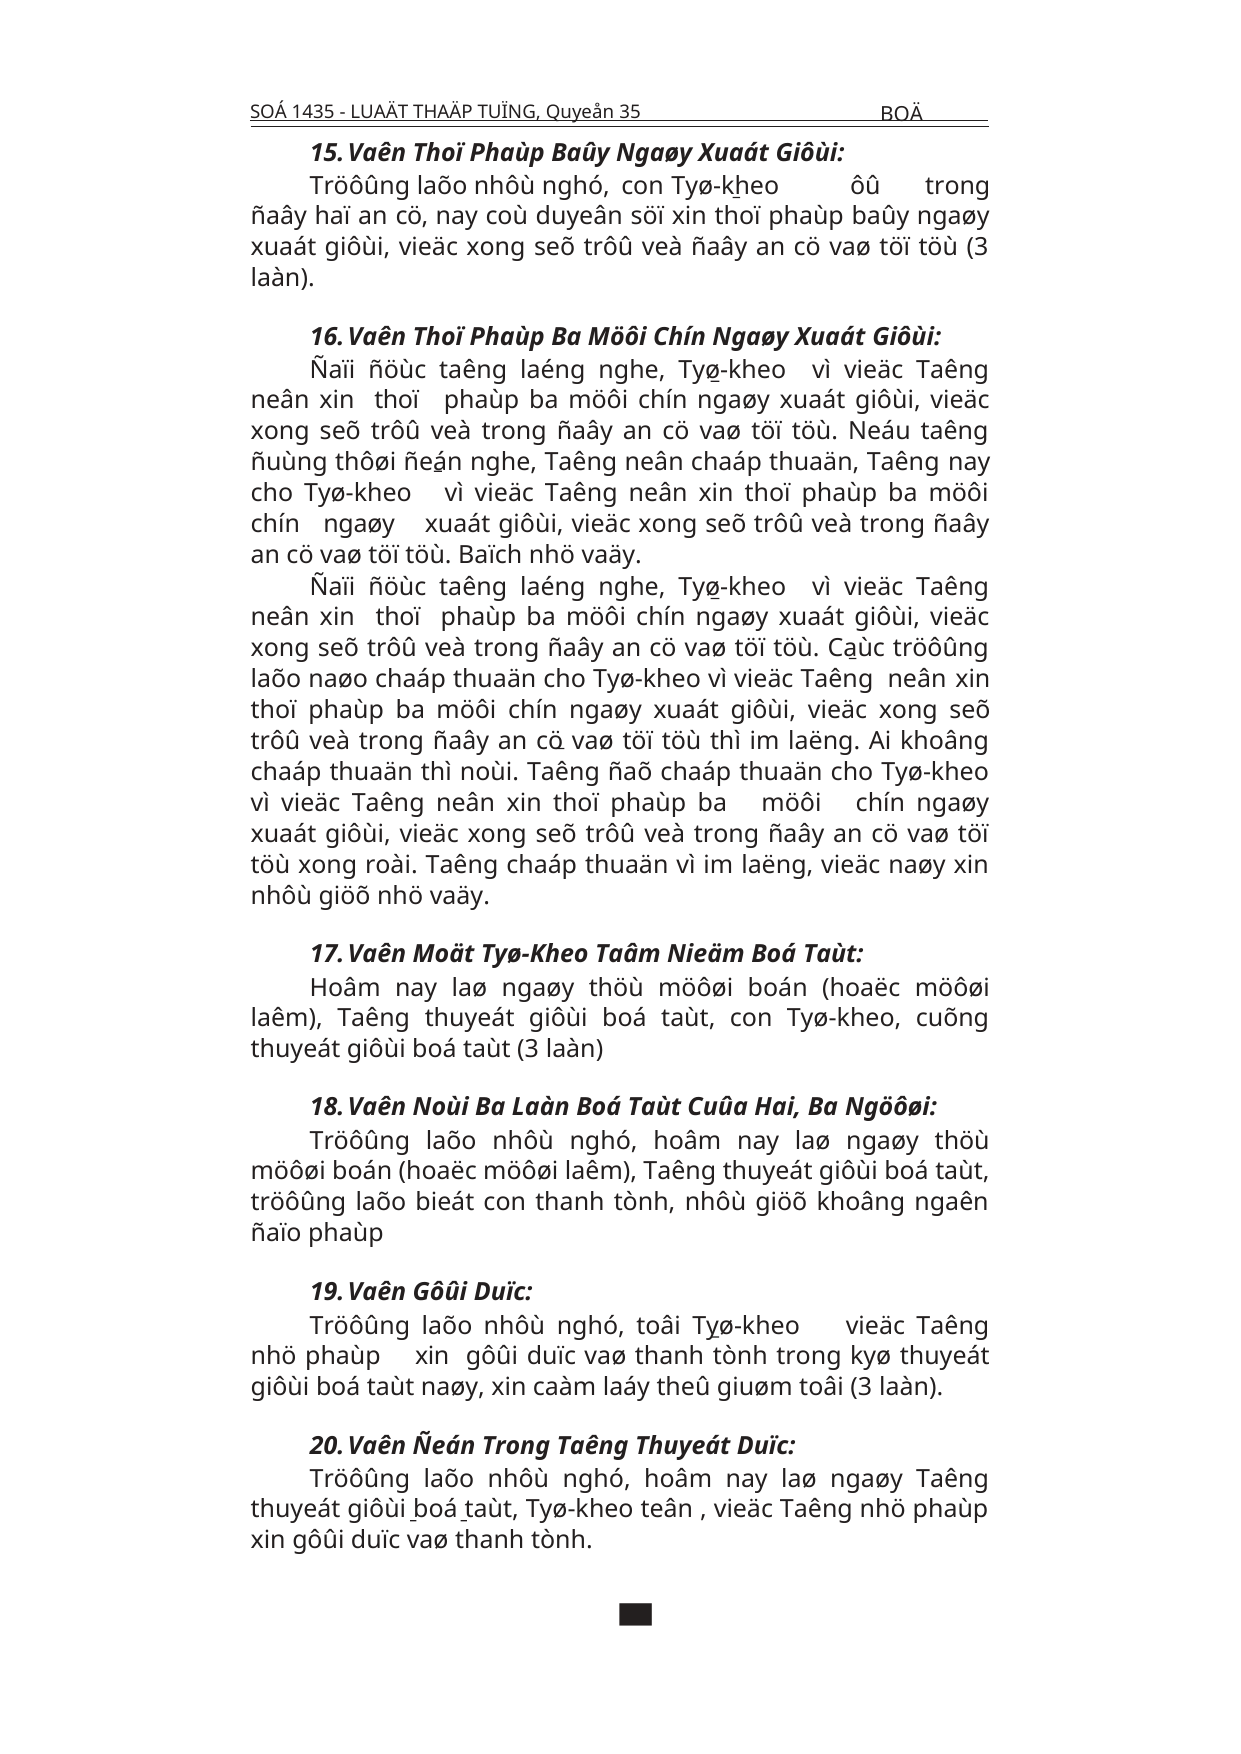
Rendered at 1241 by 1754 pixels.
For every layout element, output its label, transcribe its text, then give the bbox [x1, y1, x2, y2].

text Tröôûng laõo nhôù nghó, hoâm nay laø ngaøy Taêng thuyeát giôùi boá taùt, Tyø-kheo teân , vieäc Taêng nhö phaùp xin gôûi duïc vaø thanh tònh. [250, 1463, 990, 1556]
subtitle Vaên Thoï Phaùp Ba Möôi Chín Ngaøy Xuaát Giôùi: [309, 319, 1065, 351]
subtitle Vaên Noùi Ba Laàn Boá Taùt Cuûa Hai, Ba Ngöôøi: [309, 1090, 1065, 1122]
text Tröôûng laõo nhôù nghó, hoâm nay laø ngaøy thöù möôøi boán (hoaëc möôøi laêm), Taêng thuyeát giôùi boá taùt, tröôûng laõo bieát con thanh tònh, nhôù giöõ khoâng ngaên ñaïo phaùp [250, 1125, 990, 1249]
text ■ [206, 1592, 1065, 1631]
text SOÁ 1435 - LUAÄT THAÄP TUÏNG, Quyeån 35 [250, 98, 1065, 124]
text Tröôûng laõo nhôù nghó, con Tyø-kheo ôû trong ñaây haï an cö, nay coù duyeân söï xin thoï phaùp baûy ngaøy xuaát giôùi, vieäc xong seõ trôû veà ñaây an cö vaø töï töù (3 laàn). [250, 170, 990, 294]
text Ñaïi ñöùc taêng laéng nghe, Tyø-kheo vì vieäc Taêng neân xin thoï phaùp ba möôi chín ngaøy xuaát giôùi, vieäc xong seõ trôû veà trong ñaây an cö vaø töï töù. Caùc tröôûng laõo naøo chaáp thuaän cho Tyø-kheo vì vieäc Taêng neân xin thoï phaùp ba möôi chín ngaøy xuaát giôùi, vieäc xong seõ trôû veà trong ñaây an cö vaø töï töù thì im laëng. Ai khoâng chaáp thuaän thì noùi. Taêng ñaõ chaáp thuaän cho Tyø-kheo vì vieäc Taêng neân xin thoï phaùp ba möôi chín ngaøy xuaát giôùi, vieäc xong seõ trôû veà trong ñaây an cö vaø töï töù xong roài. Taêng chaáp thuaän vì im laëng, vieäc naøy xin nhôù giöõ nhö vaäy. [250, 571, 990, 912]
subtitle Vaên Thoï Phaùp Baûy Ngaøy Xuaát Giôùi: [309, 135, 1065, 168]
subtitle Vaên Moät Tyø-Kheo Taâm Nieäm Boá Taùt: [309, 937, 1065, 969]
text Tröôûng laõo nhôù nghó, toâi Tyø-kheo vieäc Taêng nhö phaùp xin gôûi duïc vaø thanh tònh trong kyø thuyeát giôùi boá taùt naøy, xin caàm laáy theû giuøm toâi (3 laàn). [250, 1309, 990, 1402]
subtitle Vaên Ñeán Trong Taêng Thuyeát Duïc: [309, 1429, 1065, 1461]
text Hoâm nay laø ngaøy thöù möôøi boán (hoaëc möôøi laêm), Taêng thuyeát giôùi boá taùt, con Tyø-kheo, cuõng thuyeát giôùi boá taùt (3 laàn) [250, 971, 990, 1064]
text Ñaïi ñöùc taêng laéng nghe, Tyø-kheo vì vieäc Taêng neân xin thoï phaùp ba möôi chín ngaøy xuaát giôùi, vieäc xong seõ trôû veà trong ñaây an cö vaø töï töù. Neáu taêng ñuùng thôøi ñeán nghe, Taêng neân chaáp thuaän, Taêng nay cho Tyø-kheo vì vieäc Taêng neân xin thoï phaùp ba möôi chín ngaøy xuaát giôùi, vieäc xong seõ trôû veà trong ñaây an cö vaø töï töù. Baïch nhö vaäy. [250, 353, 990, 571]
subtitle Vaên Gôûi Duïc: [309, 1275, 1065, 1307]
